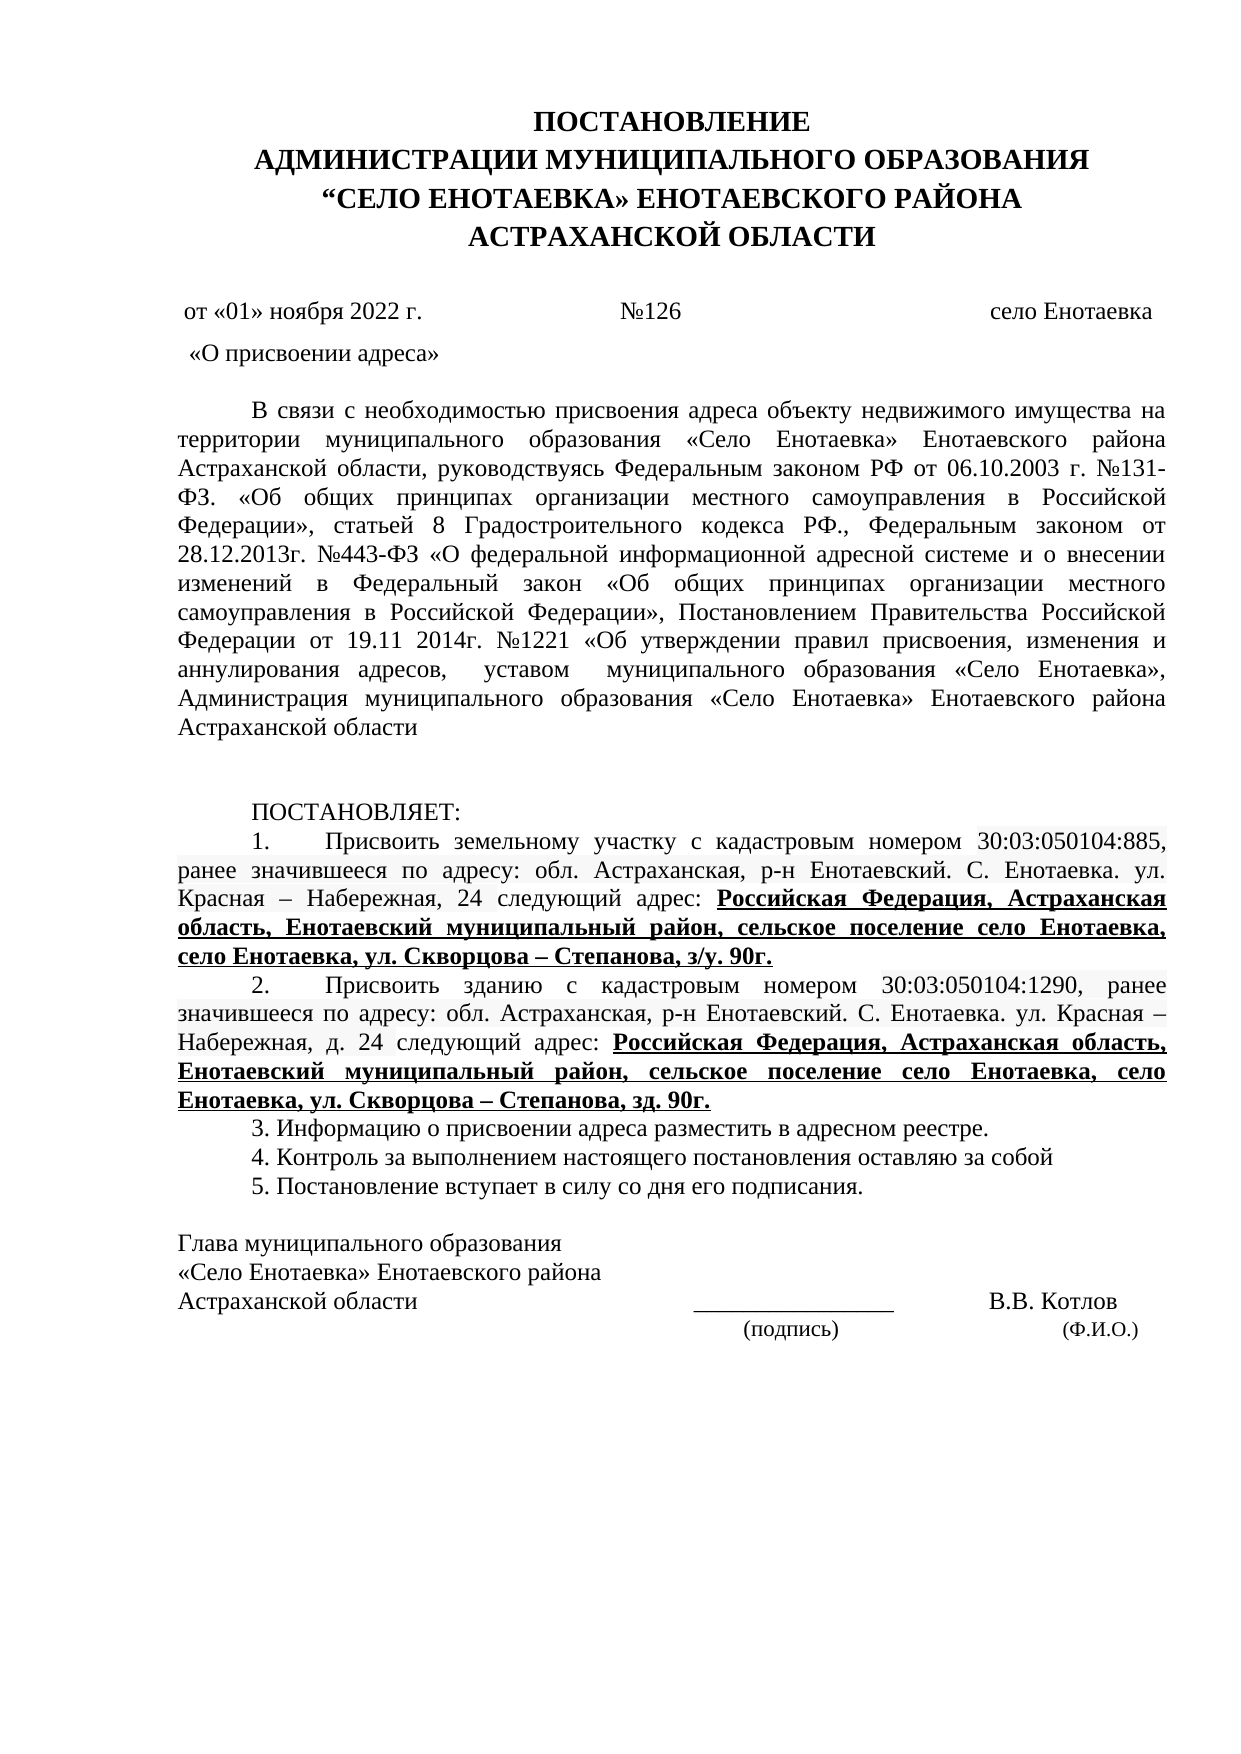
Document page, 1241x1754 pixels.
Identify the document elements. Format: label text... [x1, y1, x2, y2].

list Присвоить земельному участку с кадастровым номером 30:03:050104:885, ранее значившееся по адресу: обл. Астраханская, р-н Енотаевский. С. Енотаевка. ул. Красная – Набережная, 24 следующий адрес: Российская Федерация, Астраханская область, Енотаевский муниципальный район, сельское поселение село Енотаевка, село Енотаевка, ул. Скворцова – Степанова, з/у. 90г. [177, 826, 977, 855]
text В связи с необходимостью присвоения адреса объекту недвижимого имущества на территории муниципального образования «Село Енотаевка» Енотаевского района Астраханской области, руководствуясь Федеральным законом РФ от 06.10.2003 г. №131-ФЗ. «Об общих принципах организации местного самоуправления в Российской Федерации», статьей 8 Градостроительного кодекса РФ., Федеральным законом от 28.12.2013г. №443-ФЗ «О федеральной информационной адресной системе и о внесении изменений в Федеральный закон «Об общих принципах организации местного самоуправления в Российской Федерации», Постановлением Правительства Российской Федерации от 19.11 2014г. №1221 «Об утверждении правил присвоения, изменения и аннулирования адресов, уставом муниципального образования «Село Енотаевка», Администрация муниципального образования «Село Енотаевка» Енотаевского района Астраханской области [177, 396, 1167, 741]
text (подпись) (Ф.И.О.) [177, 1315, 1167, 1341]
text от «01» ноября 2022 г. №126 село Енотаевка [177, 296, 1167, 325]
text ПОСТАНОВЛЕНИЕ [177, 104, 1167, 137]
text “СЕЛО ЕНОТАЕВКА» ЕНОТАЕВСКОГО РАЙОНА [177, 181, 1167, 214]
text 4. Контроль за выполнением настоящего постановления оставляю за собой [177, 1142, 1167, 1171]
text 3. Информацию о присвоении адреса разместить в адресном реестре. [177, 1113, 1167, 1142]
list Присвоить зданию с кадастровым номером 30:03:050104:1290, ранее значившееся по адресу: обл. Астраханская, р-н Енотаевский. С. Енотаевка. ул. Красная – Набережная, д. 24 следующий адрес: Российская Федерация, Астраханская область, Енотаевский муниципальный район, сельское поселение село Енотаевка, село Енотаевка, ул. Скворцова – Степанова, зд. 90г. [177, 1027, 1167, 1081]
text «Село Енотаевка» Енотаевского района [177, 1257, 1167, 1286]
text Глава муниципального образования [177, 1228, 1167, 1257]
text АСТРАХАНСКОЙ ОБЛАСТИ [177, 219, 1167, 253]
text АДМИНИСТРАЦИИ МУНИЦИПАЛЬНОГО ОБРАЗОВАНИЯ [177, 142, 1167, 176]
text Астраханской области ________________ В.В. Котлов [177, 1286, 1167, 1315]
text ПОСТАНОВЛЯЕТ: [177, 797, 1167, 826]
list Присвоить зданию с кадастровым номером 30:03:050104:1290, ранее значившееся по адресу: обл. Астраханская, р-н Енотаевский. С. Енотаевка. ул. Красная – Набережная, д. 24 следующий адрес: Российская Федерация, Астраханская область, Енотаевский муниципальный район, сельское поселение село Енотаевка, село Енотаевка, ул. Скворцова – Степанова, зд. 90г. [177, 1082, 1167, 1113]
text 5. Постановление вступает в силу со дня его подписания. [177, 1171, 1167, 1200]
list Присвоить зданию с кадастровым номером 30:03:050104:1290, ранее значившееся по адресу: обл. Астраханская, р-н Енотаевский. С. Енотаевка. ул. Красная – Набережная, д. 24 следующий адрес: Российская Федерация, Астраханская область, Енотаевский муниципальный район, сельское поселение село Енотаевка, село Енотаевка, ул. Скворцова – Степанова, зд. 90г. [177, 970, 1167, 999]
list Присвоить земельному участку с кадастровым номером 30:03:050104:885, ранее значившееся по адресу: обл. Астраханская, р-н Енотаевский. С. Енотаевка. ул. Красная – Набережная, 24 следующий адрес: Российская Федерация, Астраханская область, Енотаевский муниципальный район, сельское поселение село Енотаевка, село Енотаевка, ул. Скворцова – Степанова, з/у. 90г. [177, 883, 1167, 970]
